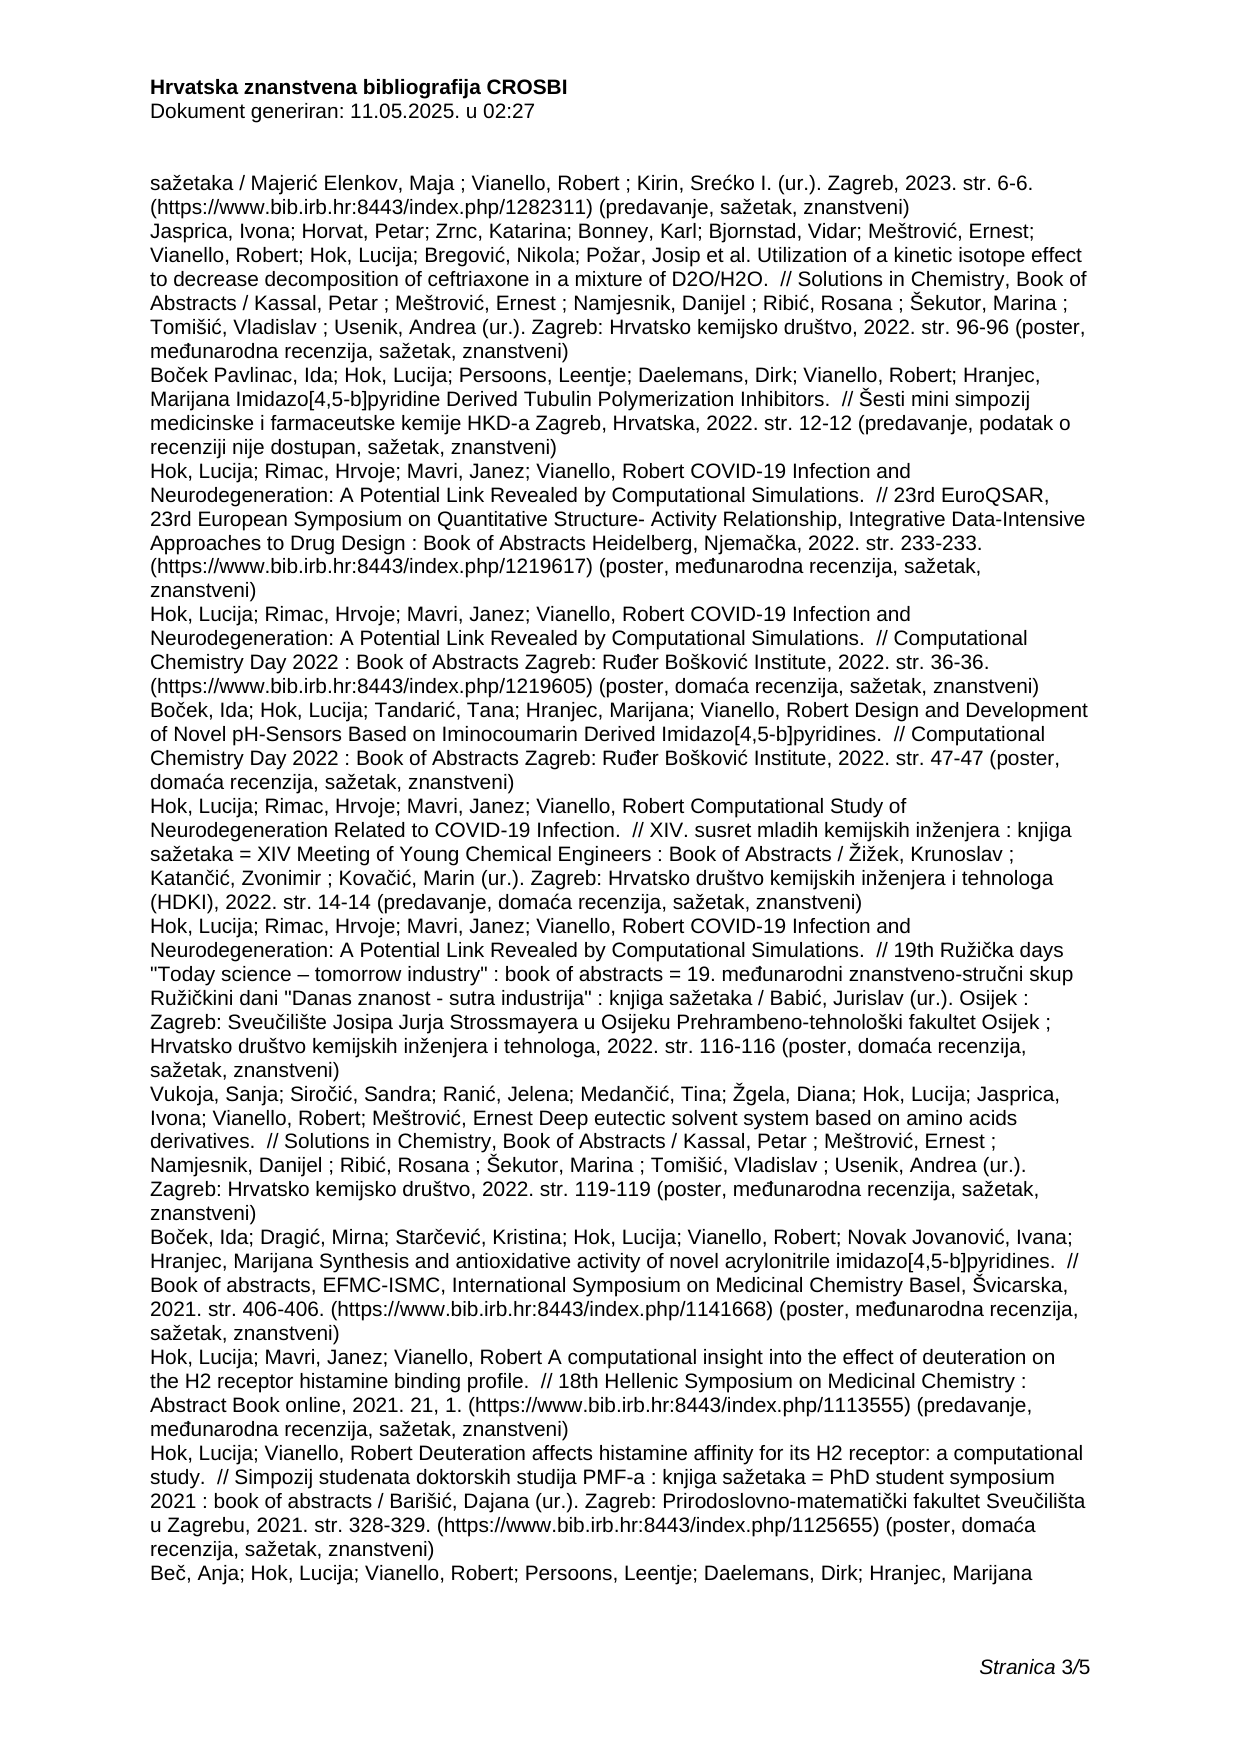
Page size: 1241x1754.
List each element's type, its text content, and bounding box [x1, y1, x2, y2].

text Boček, Ida; Hok, Lucija; Tandarić, Tana; Hranjec, Marijana; Vianello, Robert [150, 698, 1090, 794]
text Hok, Lucija; Mavri, Janez; Vianello, Robert [150, 1345, 1090, 1441]
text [150, 1561, 1090, 1584]
text Boček, Ida; Dragić, Mirna; Starčević, Kristina; Hok, Lucija; Vianello, Robert; Novak Jovanović, Ivana; Hranjec, Marijana [150, 1225, 1090, 1345]
text Hok, Lucija; Rimac, Hrvoje; Mavri, Janez; Vianello, Robert [150, 914, 1090, 1081]
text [150, 171, 1090, 219]
text Vukoja, Sanja; Siročić, Sandra; Ranić, Jelena; Medančić, Tina; Žgela, Diana; Hok, Lucija; Jasprica, Ivona; Vianello, Robert; Meštrović, Ernest [150, 1081, 1090, 1225]
text Jasprica, Ivona; Horvat, Petar; Zrnc, Katarina; Bonney, Karl; Bjornstad, Vidar; Meštrović, Ernest; Vianello, Robert; Hok, Lucija; Bregović, Nikola; Požar, Josip et al. [150, 219, 1090, 363]
text Hok, Lucija; Vianello, Robert [150, 1441, 1090, 1561]
text Hok, Lucija; Rimac, Hrvoje; Mavri, Janez; Vianello, Robert [150, 794, 1090, 914]
text Hok, Lucija; Rimac, Hrvoje; Mavri, Janez; Vianello, Robert [150, 458, 1090, 602]
text Boček Pavlinac, Ida; Hok, Lucija; Persoons, Leentje; Daelemans, Dirk; Vianello, Robert; Hranjec, Marijana [150, 363, 1090, 458]
text Hok, Lucija; Rimac, Hrvoje; Mavri, Janez; Vianello, Robert [150, 602, 1090, 698]
